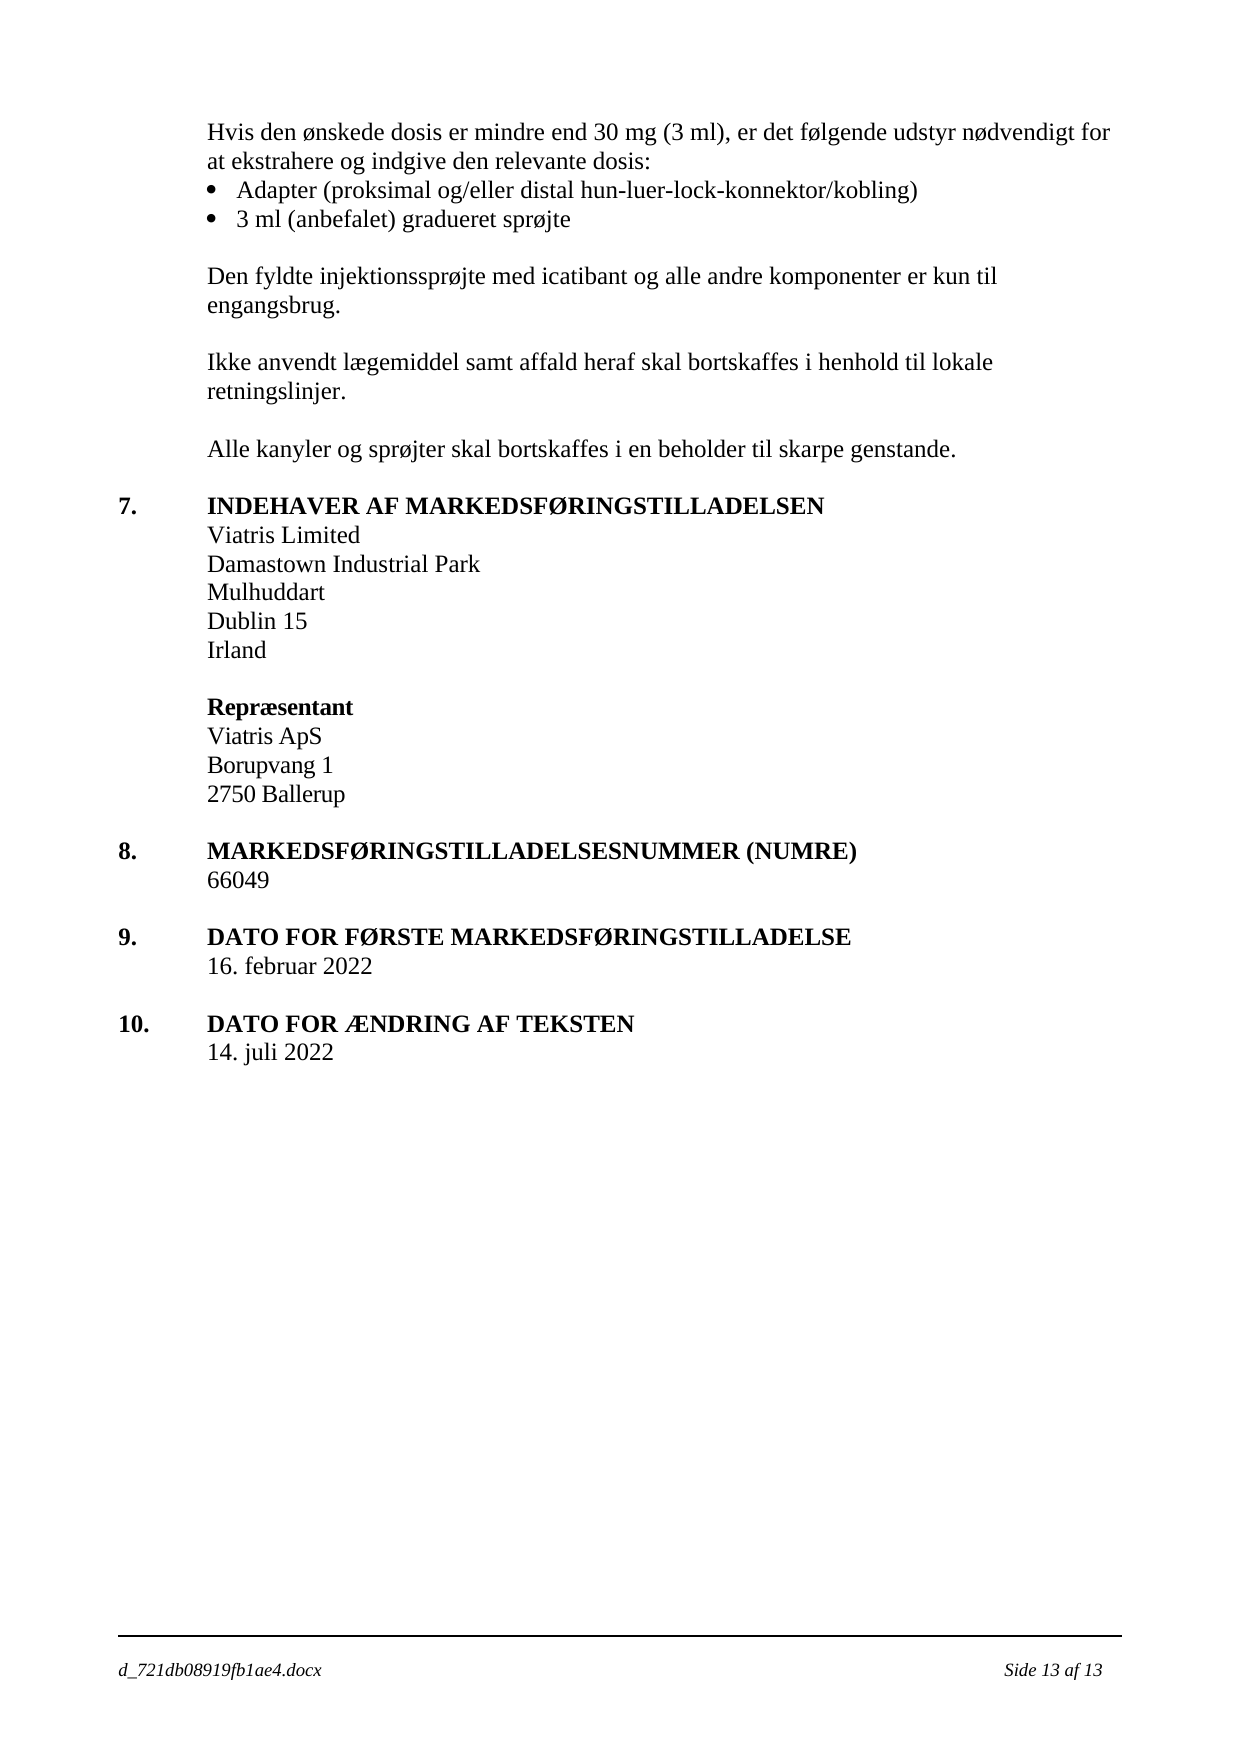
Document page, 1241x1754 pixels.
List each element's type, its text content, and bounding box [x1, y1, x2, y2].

text Repræsentant [207, 692, 1122, 721]
text Ikke anvendt lægemiddel samt affald heraf skal bortskaffes i henhold til lokale retningslinjer. [207, 347, 1122, 405]
text Viatris Limited [207, 520, 1122, 549]
text Borupvang 1 [207, 750, 1122, 779]
text 2750 Ballerup [207, 779, 1122, 807]
text 14. juli 2022 [207, 1037, 1122, 1066]
text Damastown Industrial Park [207, 549, 1122, 577]
text Alle kanyler og sprøjter skal bortskaffes i en beholder til skarpe genstande. [207, 434, 1122, 462]
text Den fyldte injektionssprøjte med icatibant og alle andre komponenter er kun til engangsbrug. [207, 261, 1122, 319]
list Adapter (proksimal og/eller distal hun-luer-lock-konnektor/kobling) [207, 175, 1122, 204]
list 3 ml (anbefalet) gradueret sprøjte [207, 204, 1122, 232]
text Mulhuddart [207, 577, 1122, 606]
text 7. INDEHAVER AF MARKEDSFØRINGSTILLADELSEN [118, 491, 1122, 520]
text Viatris ApS [207, 721, 1122, 750]
text 10. DATO FOR ÆNDRING AF TEKSTEN [118, 1009, 1122, 1037]
text Dublin 15 [207, 606, 1122, 635]
text Irland [207, 635, 1122, 664]
text 8. MARKEDSFØRINGSTILLADELSESNUMMER (NUMRE) [118, 836, 1122, 865]
text 66049 [207, 865, 1122, 894]
text 16. februar 2022 [207, 951, 1122, 980]
text Hvis den ønskede dosis er mindre end 30 mg (3 ml), er det følgende udstyr nødvendigt for at ekstrahere og indgive den relevante dosis: [207, 117, 1122, 175]
text 9. DATO FOR FØRSTE MARKEDSFØRINGSTILLADELSE [118, 922, 1122, 951]
